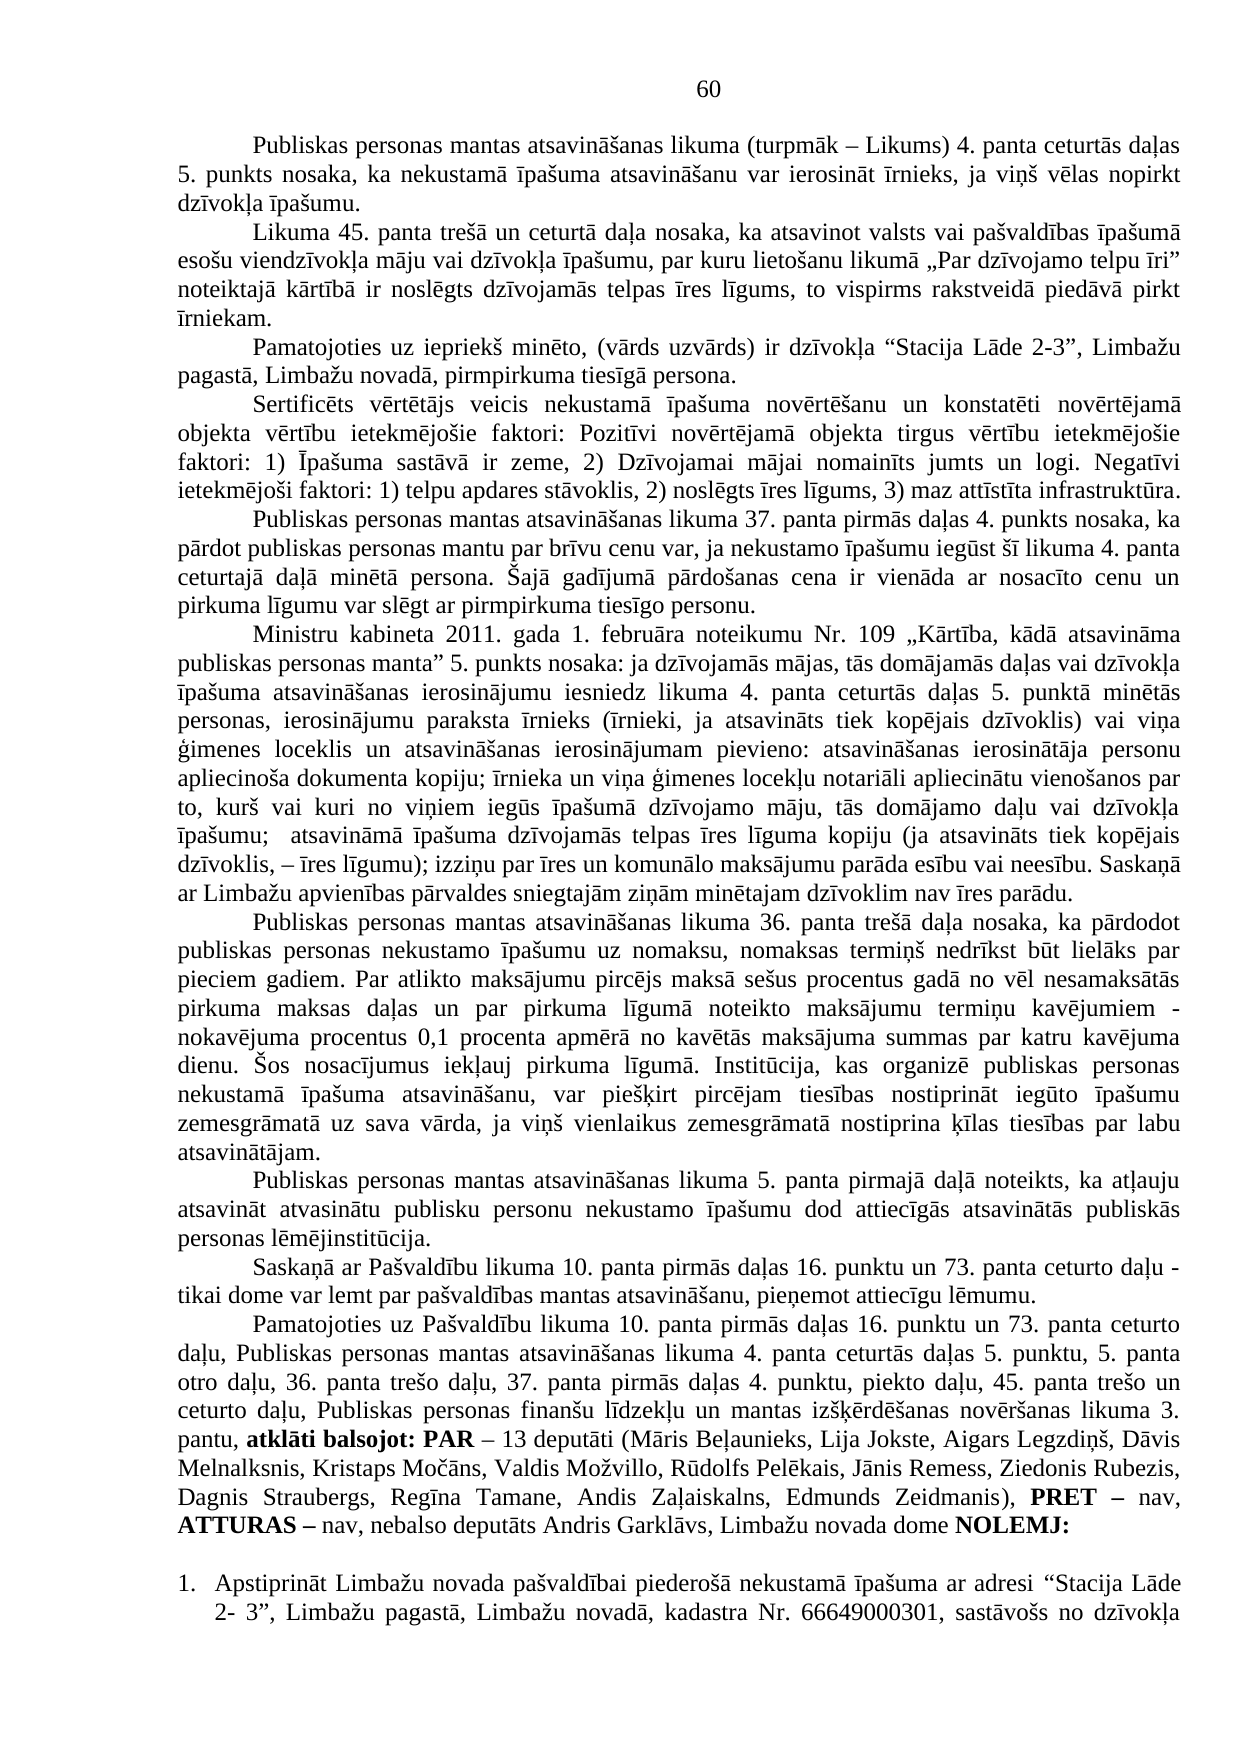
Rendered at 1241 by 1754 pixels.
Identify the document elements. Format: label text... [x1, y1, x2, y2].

text Pamatojoties uz iepriekš minēto, (vārds uzvārds) ir dzīvokļa “Stacija Lāde 2-3”, Limbažu pagastā, Limbažu novadā, pirmpirkuma tiesīgā persona. [177, 332, 1181, 389]
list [177, 1568, 1181, 1626]
text Ministru kabineta 2011. gada 1. februāra noteikumu Nr. 109 „Kārtība, kādā atsavināma publiskas personas manta” 5. punkts nosaka: ja dzīvojamās mājas, tās domājamās daļas vai dzīvokļa īpašuma atsavināšanas ierosinājumu iesniedz likuma 4. panta ceturtās daļas 5. punktā minētās personas, ierosinājumu paraksta īrnieks (īrnieki, ja atsavināts tiek kopējais dzīvoklis) vai viņa ģimenes loceklis un atsavināšanas ierosinājumam pievieno: atsavināšanas ierosinātāja personu apliecinoša dokumenta kopiju; īrnieka un viņa ģimenes locekļu notariāli apliecinātu vienošanos par to, kurš vai kuri no viņiem iegūs īpašumā dzīvojamo māju, tās domājamo daļu vai dzīvokļa īpašumu; atsavināmā īpašuma dzīvojamās telpas īres līguma kopiju (ja atsavināts tiek kopējais dzīvoklis, – īres līgumu); izziņu par īres un komunālo maksājumu parāda esību vai neesību. Saskaņā ar Limbažu apvienības pārvaldes sniegtajām ziņām minētajam dzīvoklim nav īres parādu. [177, 619, 1181, 907]
text Likuma 45. panta trešā un ceturtā daļa nosaka, ka atsavinot valsts vai pašvaldības īpašumā esošu viendzīvokļa māju vai dzīvokļa īpašumu, par kuru lietošanu likumā „Par dzīvojamo telpu īri” noteiktajā kārtībā ir noslēgts dzīvojamās telpas īres līgums, to vispirms rakstveidā piedāvā pirkt īrniekam. [177, 217, 1181, 332]
text Publiskas personas mantas atsavināšanas likuma 37. panta pirmās daļas 4. punkts nosaka, ka pārdot publiskas personas mantu par brīvu cenu var, ja nekustamo īpašumu iegūst šī likuma 4. panta ceturtajā daļā minētā persona. Šajā gadījumā pārdošanas cena ir vienāda ar nosacīto cenu un pirkuma līgumu var slēgt ar pirmpirkuma tiesīgo personu. [177, 504, 1181, 619]
text Saskaņā ar Pašvaldību likuma 10. panta pirmās daļas 16. punktu un 73. panta ceturto daļu - tikai dome var lemt par pašvaldības mantas atsavināšanu, pieņemot attiecīgu lēmumu. [177, 1252, 1181, 1309]
text Pamatojoties uz Pašvaldību likuma 10. panta pirmās daļas 16. punktu un 73. panta ceturto daļu, Publiskas personas mantas atsavināšanas likuma 4. panta ceturtās daļas 5. punktu, 5. panta otro daļu, 36. panta trešo daļu, 37. panta pirmās daļas 4. punktu, piekto daļu, 45. panta trešo un ceturto daļu, Publiskas personas finanšu līdzekļu un mantas izšķērdēšanas novēršanas likuma 3. pantu, atklāti balsojot: PAR – 13 deputāti (Māris Beļaunieks, Lija Jokste, Aigars Legzdiņš, Dāvis Melnalksnis, Kristaps Močāns, Valdis Možvillo, Rūdolfs Pelēkais, Jānis Remess, Ziedonis Rubezis, Dagnis Straubergs, Regīna Tamane, Andis Zaļaiskalns, Edmunds Zeidmanis), PRET – nav, ATTURAS – nav, nebalso deputāts Andris Garklāvs, Limbažu novada dome NOLEMJ: [177, 1309, 1181, 1539]
text Sertificēts vērtētājs veicis nekustamā īpašuma novērtēšanu un konstatēti novērtējamā objekta vērtību ietekmējošie faktori: Pozitīvi novērtējamā objekta tirgus vērtību ietekmējošie faktori: 1) Īpašuma sastāvā ir zeme, 2) Dzīvojamai mājai nomainīts jumts un logi. Negatīvi ietekmējoši faktori: 1) telpu apdares stāvoklis, 2) noslēgts īres līgums, 3) maz attīstīta infrastruktūra. [177, 389, 1181, 504]
text Publiskas personas mantas atsavināšanas likuma 36. panta trešā daļa nosaka, ka pārdodot publiskas personas nekustamo īpašumu uz nomaksu, nomaksas termiņš nedrīkst būt lielāks par pieciem gadiem. Par atlikto maksājumu pircējs maksā sešus procentus gadā no vēl nesamaksātās pirkuma maksas daļas un par pirkuma līgumā noteikto maksājumu termiņu kavējumiem - nokavējuma procentus 0,1 procenta apmērā no kavētās maksājuma summas par katru kavējuma dienu. Šos nosacījumus iekļauj pirkuma līgumā. Institūcija, kas organizē publiskas personas nekustamā īpašuma atsavināšanu, var piešķirt pircējam tiesības nostiprināt iegūto īpašumu zemesgrāmatā uz sava vārda, ja viņš vienlaikus zemesgrāmatā nostiprina ķīlas tiesības par labu atsavinātājam. [177, 907, 1181, 1166]
text Publiskas personas mantas atsavināšanas likuma 5. panta pirmajā daļā noteikts, ka atļauju atsavināt atvasinātu publisku personu nekustamo īpašumu dod attiecīgās atsavinātās publiskās personas lēmējinstitūcija. [177, 1166, 1181, 1252]
text Publiskas personas mantas atsavināšanas likuma (turpmāk – Likums) 4. panta ceturtās daļas 5. punkts nosaka, ka nekustamā īpašuma atsavināšanu var ierosināt īrnieks, ja viņš vēlas nopirkt dzīvokļa īpašumu. [177, 131, 1181, 217]
